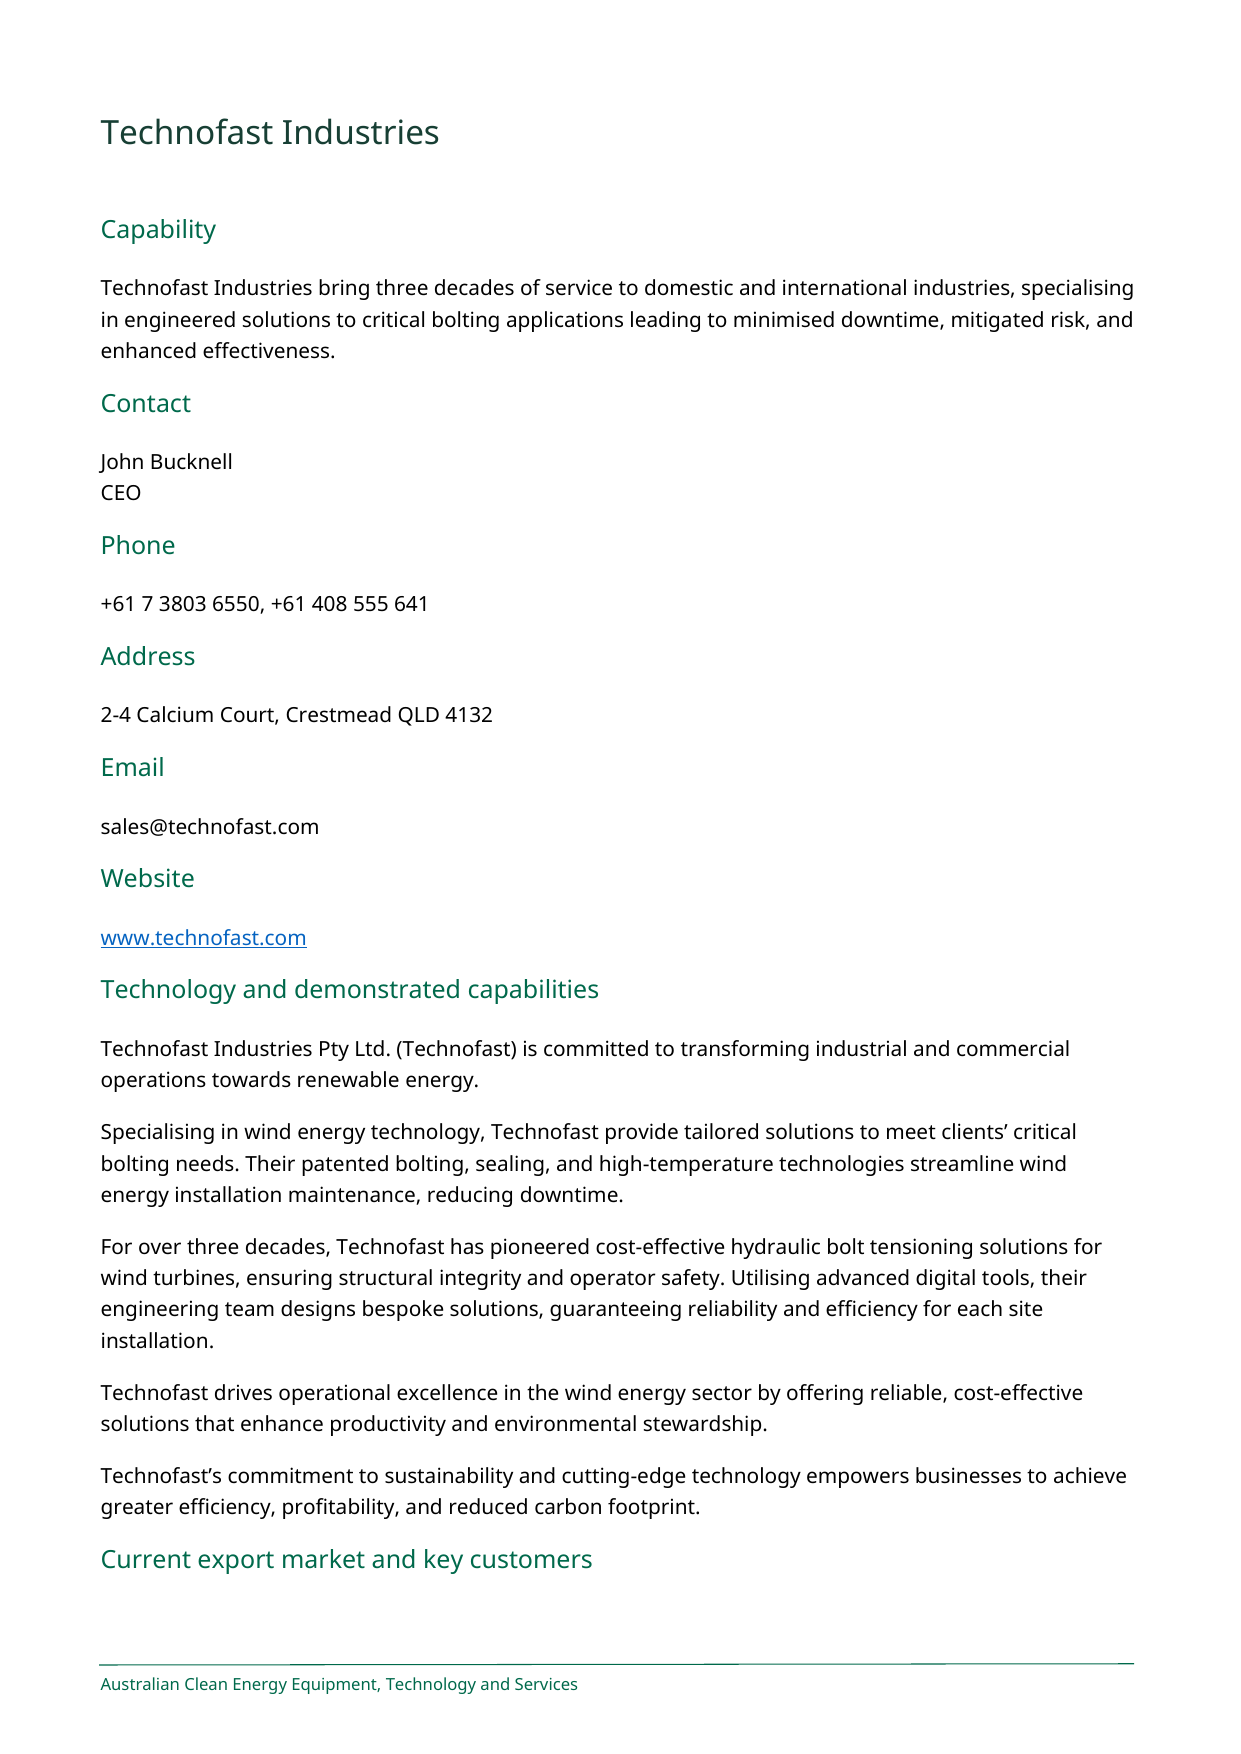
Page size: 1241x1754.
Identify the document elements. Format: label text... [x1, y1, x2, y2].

text Specialising in wind energy technology, Technofast provide tailored solutions to meet clients’ critical bolting needs. Their patented bolting, sealing, and high-temperature technologies streamline wind energy installation maintenance, reducing downtime. [100, 1114, 1140, 1208]
text Current export market and key customers [100, 1542, 1140, 1576]
text Capability [100, 212, 1140, 246]
text John Bucknell CEO [100, 444, 1140, 507]
text Technofast Industries [100, 109, 1140, 153]
text +61 7 3803 6550, +61 408 555 641 [100, 587, 1140, 618]
text Address [100, 639, 1140, 673]
text Technofast drives operational excellence in the wind energy sector by offering reliable, cost-effective solutions that enhance productivity and environmental stewardship. [100, 1375, 1140, 1437]
text Phone [100, 528, 1140, 562]
text www.technofast.com [100, 920, 1140, 951]
text Contact [100, 385, 1140, 419]
text Email [100, 750, 1140, 784]
text For over three decades, Technofast has pioneered cost-effective hydraulic bolt tensioning solutions for wind turbines, ensuring structural integrity and operator safety. Utilising advanced digital tools, their engineering team designs bespoke solutions, guaranteeing reliability and efficiency for each site installation. [100, 1229, 1140, 1354]
text Technology and demonstrated capabilities [100, 972, 1140, 1006]
text Website [100, 861, 1140, 895]
text 2-4 Calcium Court, Crestmead QLD 4132 [100, 698, 1140, 729]
text Technofast Industries bring three decades of service to domestic and international industries, specialising in engineered solutions to critical bolting applications leading to minimised downtime, mitigated risk, and enhanced effectiveness. [100, 271, 1140, 364]
text Technofast’s commitment to sustainability and cutting-edge technology empowers businesses to achieve greater efficiency, profitability, and reduced carbon footprint. [100, 1458, 1140, 1521]
text sales@technofast.com [100, 809, 1140, 840]
text Technofast Industries Pty Ltd. (Technofast) is committed to transforming industrial and commercial operations towards renewable energy. [100, 1031, 1140, 1094]
